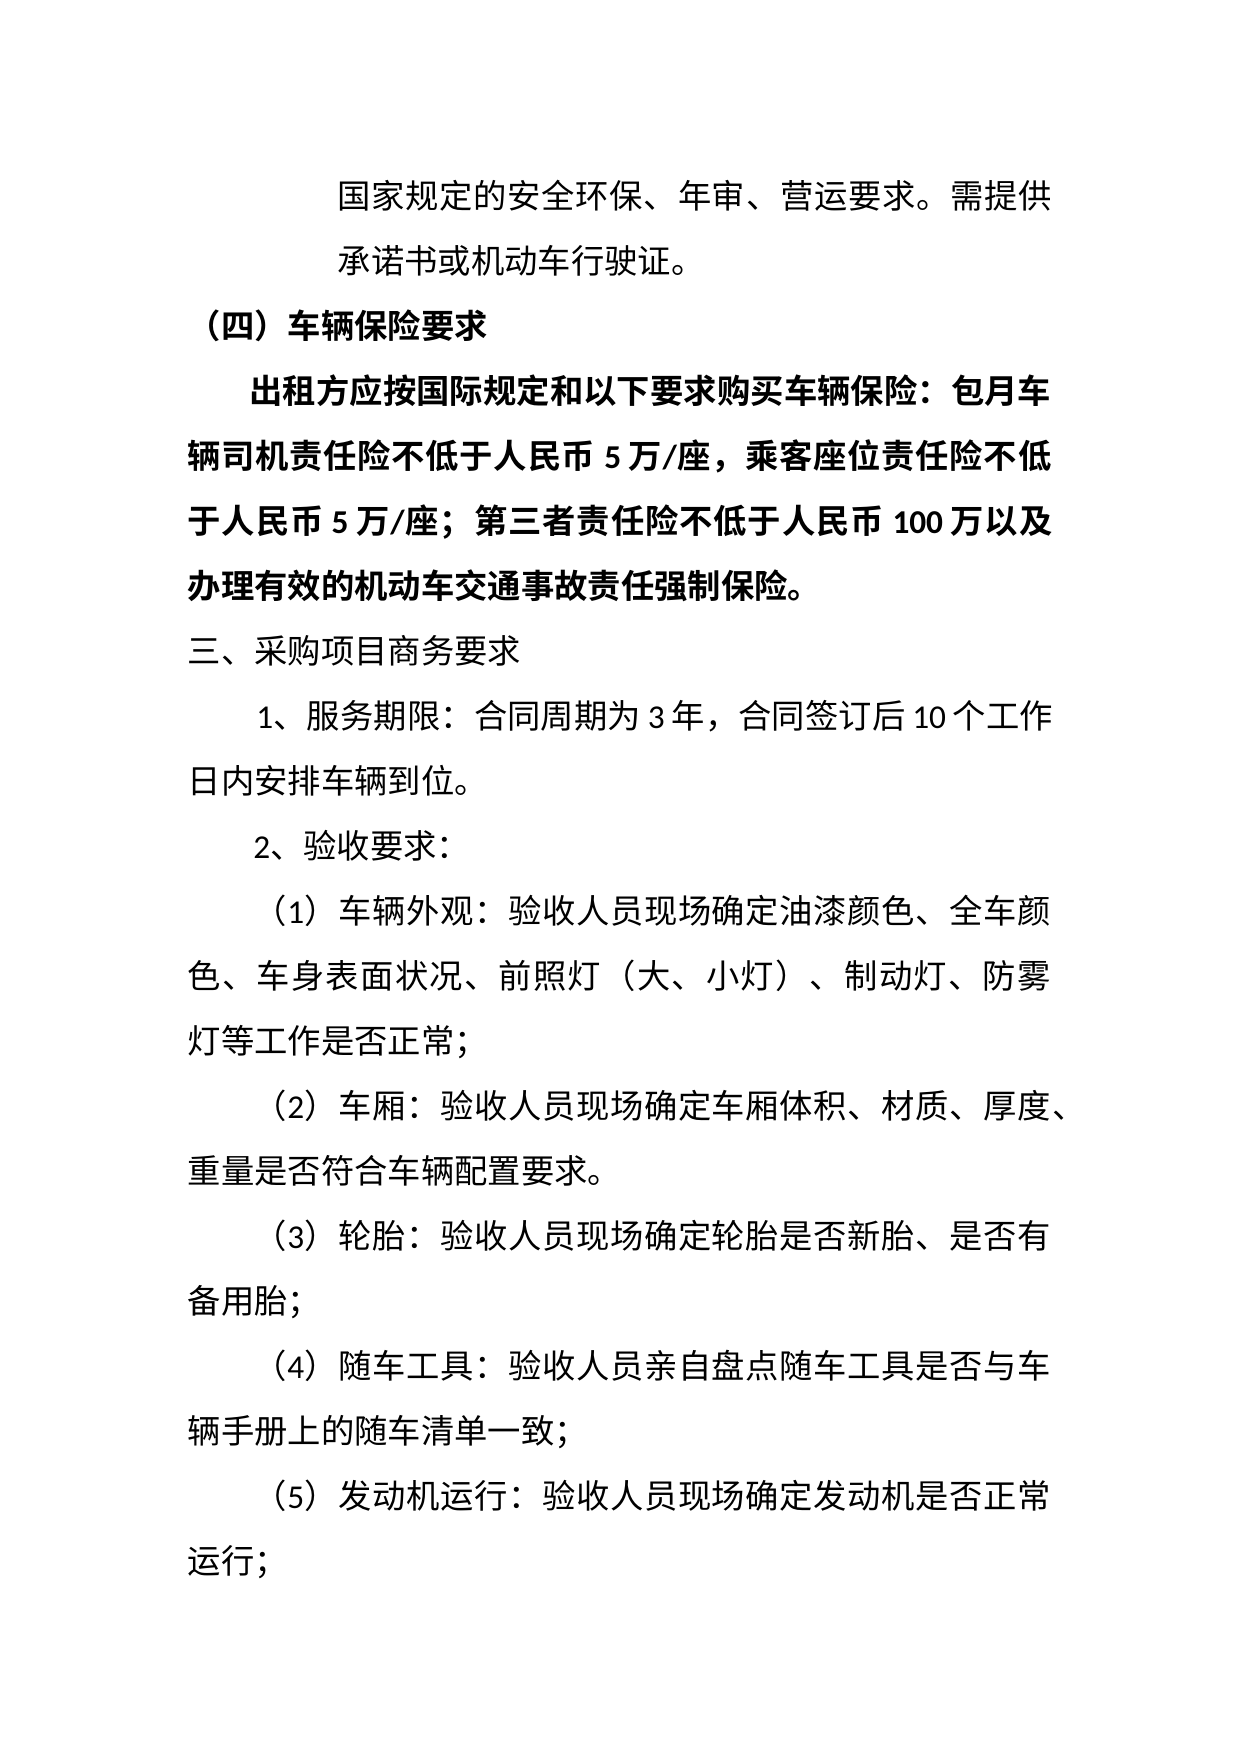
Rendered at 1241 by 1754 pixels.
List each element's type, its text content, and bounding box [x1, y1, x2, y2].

text 出租方应按国际规定和以下要求购买车辆保险：包月车辆司机责任险不低于人民币5万/座，乘客座位责任险不低于人民币5万/座；第三者责任险不低于人民币100万以及办理有效的机动车交通事故责任强制保险。 [187, 357, 1053, 617]
text （1）车辆外观：验收人员现场确定油漆颜色、全车颜色、车身表面状况、前照灯（大、小灯）、制动灯、防雾灯等工作是否正常； [187, 877, 1053, 1072]
text （四）车辆保险要求 [187, 292, 1053, 357]
text （5）发动机运行：验收人员现场确定发动机是否正常运行； [187, 1462, 1053, 1592]
text （2）车厢：验收人员现场确定车厢体积、材质、厚度、重量是否符合车辆配置要求。 [187, 1072, 1053, 1202]
text 三、采购项目商务要求 [187, 617, 1053, 682]
text 1、服务期限：合同周期为3年，合同签订后10个工作日内安排车辆到位。 [187, 682, 1053, 812]
text 2、验收要求： [187, 812, 1053, 877]
text （4）随车工具：验收人员亲自盘点随车工具是否与车辆手册上的随车清单一致； [187, 1332, 1053, 1462]
text （3）轮胎：验收人员现场确定轮胎是否新胎、是否有备用胎； [187, 1202, 1053, 1332]
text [337, 162, 1053, 292]
